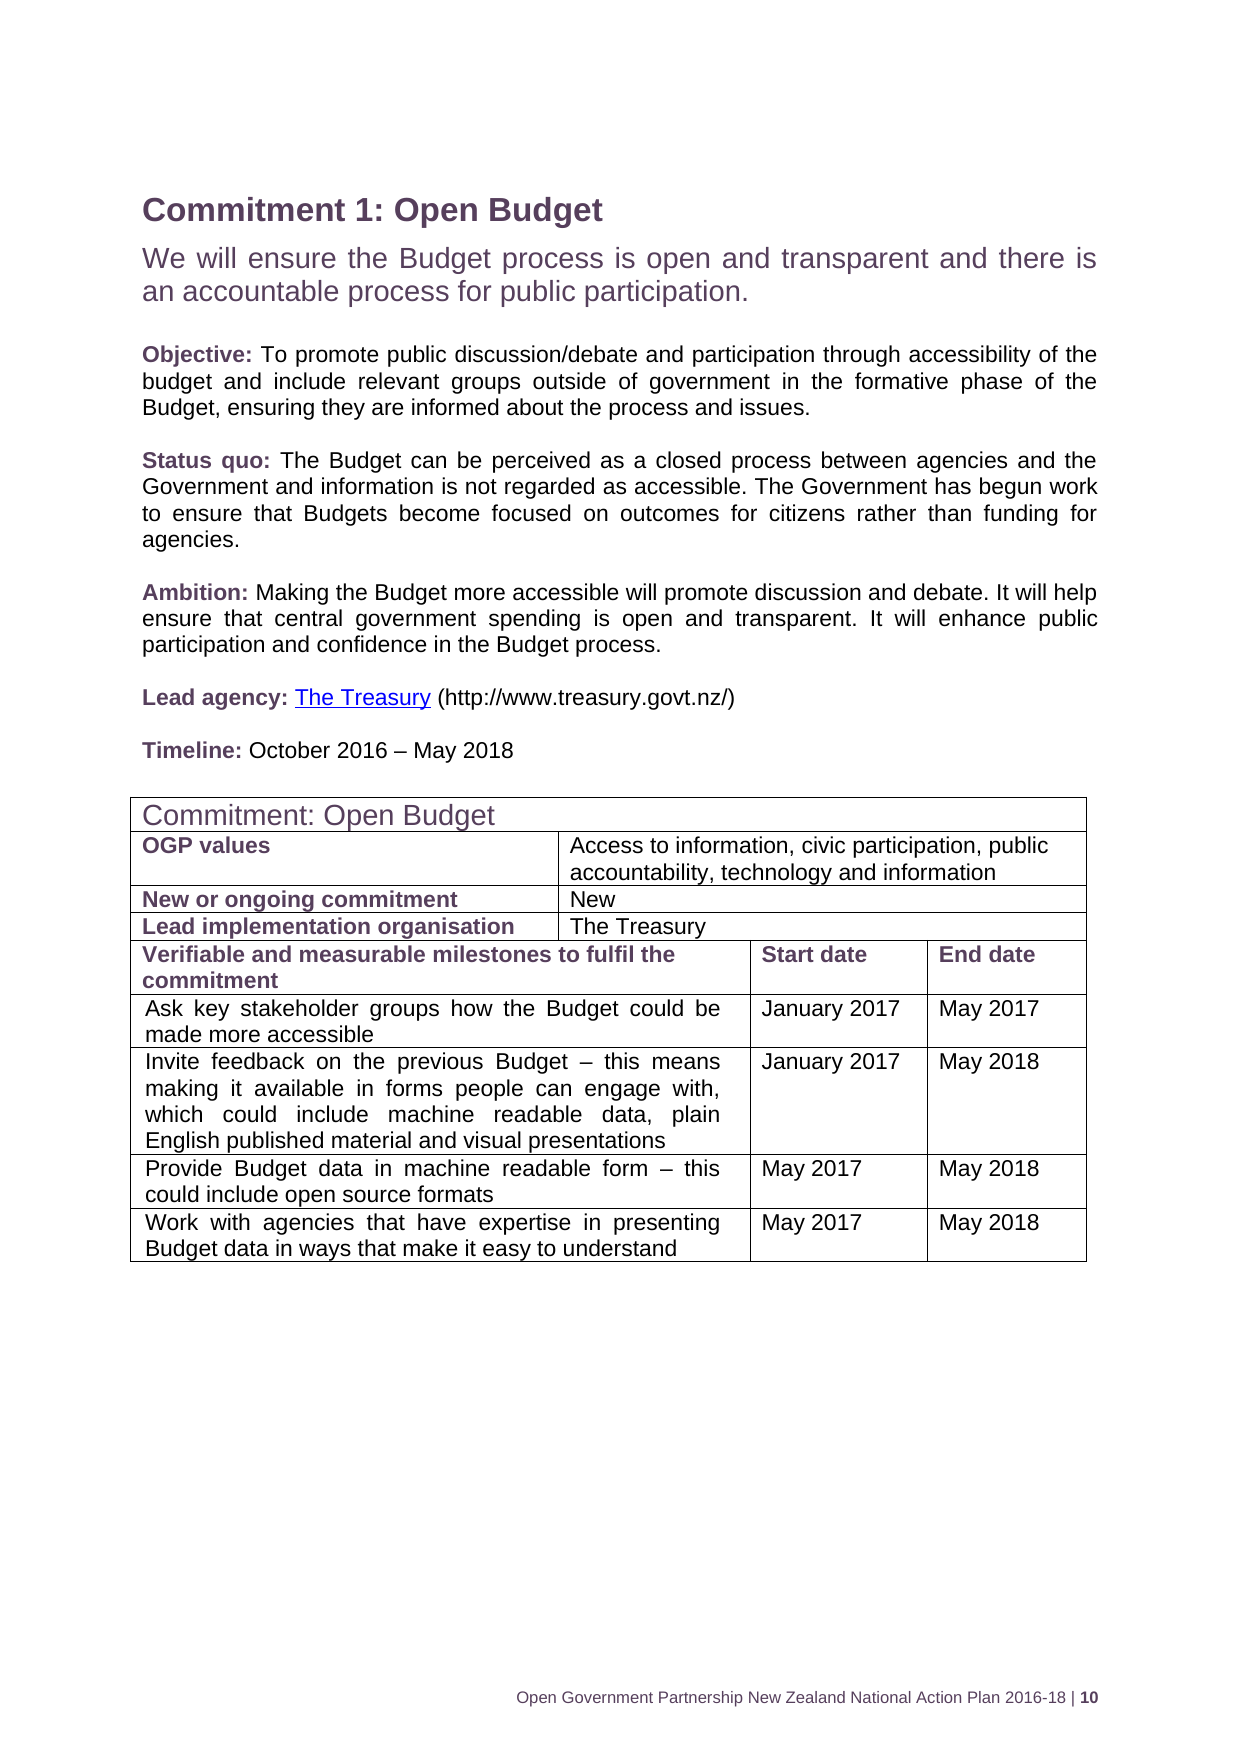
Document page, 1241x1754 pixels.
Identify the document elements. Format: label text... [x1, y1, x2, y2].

table_cell May 2018 [928, 1048, 1086, 1154]
table_cell May 2017 [751, 1209, 927, 1261]
table_cell January 2017 [751, 1048, 927, 1154]
table_cell Ask key stakeholder groups how the Budget could be made more accessible [131, 995, 750, 1047]
table_cell Invite feedback on the previous Budget – this means making it available in forms people can engage with, which could include machine readable data, plain English published material and visual presentations [131, 1048, 750, 1154]
table_cell Lead implementation organisation [131, 913, 558, 940]
text Timeline: October 2016 – May 2018 [142, 737, 1098, 763]
table_cell May 2017 [928, 995, 1086, 1047]
table_cell Work with agencies that have expertise in presenting Budget data in ways that make it easy to understand [131, 1209, 750, 1261]
table_cell OGP values [131, 832, 558, 885]
table_cell New or ongoing commitment [131, 886, 558, 912]
table_cell Start date [751, 941, 927, 993]
text Objective: To promote public discussion/debate and participation through accessibility of the budget and include relevant groups outside of government in the formative phase of the Budget, ensuring they are informed about the process and issues. [142, 341, 1098, 420]
text Status quo: The Budget can be perceived as a closed process between agencies and the Government and information is not regarded as accessible. The Government has begun work to ensure that Budgets become focused on outcomes for citizens rather than funding for agencies. [142, 447, 1098, 552]
table_cell May 2018 [928, 1209, 1086, 1261]
text Lead agency: The Treasury (http://www.treasury.govt.nz/) [142, 684, 1098, 710]
table_cell May 2017 [751, 1155, 927, 1207]
subtitle Commitment 1: Open Budget [142, 190, 1098, 228]
table_header Commitment: Open Budget [131, 798, 1086, 831]
table_cell The Treasury [559, 913, 1086, 940]
table_cell Verifiable and measurable milestones to fulfil the commitment [131, 941, 750, 993]
table_cell January 2017 [751, 995, 927, 1047]
table_cell End date [928, 941, 1086, 993]
table_cell Provide Budget data in machine readable form – this could include open source formats [131, 1155, 750, 1207]
table_cell May 2018 [928, 1155, 1086, 1207]
table_cell Access to information, civic participation, public accountability, technology and information [559, 832, 1086, 885]
text Ambition: Making the Budget more accessible will promote discussion and debate. It will help ensure that central government spending is open and transparent. It will enhance public participation and confidence in the Budget process. [142, 578, 1098, 658]
text We will ensure the Budget process is open and transparent and there is an accountable process for public participation. [142, 241, 1098, 308]
table_cell New [559, 886, 1086, 912]
